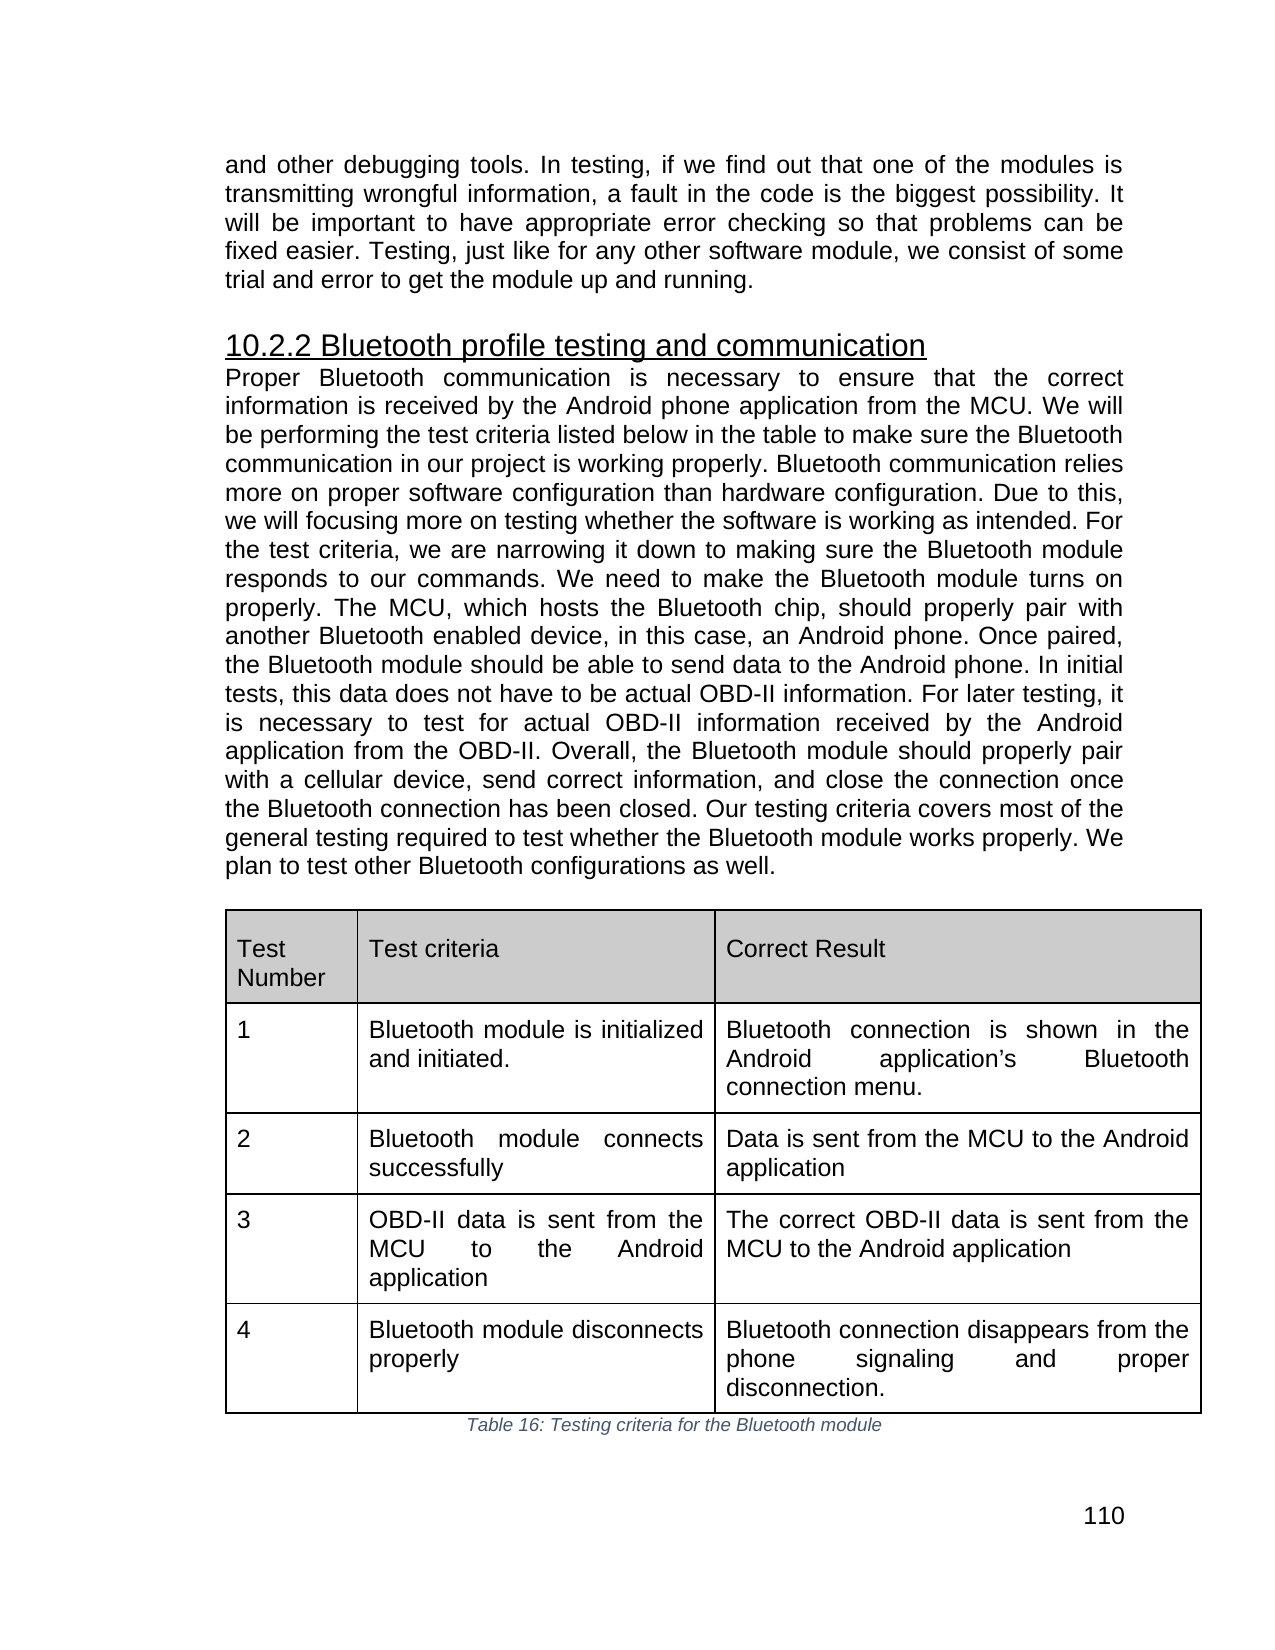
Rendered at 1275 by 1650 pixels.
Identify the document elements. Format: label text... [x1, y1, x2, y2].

table_header Test criteria [358, 911, 714, 1002]
table_cell Bluetooth module is initialized and initiated. [358, 1004, 714, 1112]
table_cell 4 [227, 1304, 357, 1412]
table_cell 2 [227, 1114, 357, 1193]
table_cell 3 [227, 1195, 357, 1303]
table_header Test Number [227, 911, 357, 1002]
table_cell OBD-II data is sent from the MCU to the Android application [358, 1195, 714, 1303]
table_cell 1 [227, 1004, 357, 1112]
subtitle 10.2.2 Bluetooth profile testing and communication [225, 327, 1125, 363]
table_cell Bluetooth connection is shown in the Android application’s Bluetooth connection menu. [716, 1004, 1200, 1112]
table_cell Bluetooth module disconnects properly [358, 1304, 714, 1412]
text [225, 150, 1125, 294]
table_cell The correct OBD-II data is sent from the MCU to the Android application [716, 1195, 1200, 1303]
table_cell Data is sent from the MCU to the Android application [716, 1114, 1200, 1193]
table_header Correct Result [716, 911, 1200, 1002]
text Proper Bluetooth communication is necessary to ensure that the correct information is received by the Android phone application from the MCU. We will be performing the test criteria listed below in the table to make sure the Bluetooth communication in our project is working properly. Bluetooth communication relies more on proper software configuration than hardware configuration. Due to this, we will focusing more on testing whether the software is working as intended. For the test criteria, we are narrowing it down to making sure the Bluetooth module responds to our commands. We need to make the Bluetooth module turns on properly. The MCU, which hosts the Bluetooth chip, should properly pair with another Bluetooth enabled device, in this case, an Android phone. Once paired, the Bluetooth module should be able to send data to the Android phone. In initial tests, this data does not have to be actual OBD-II information. For later testing, it is necessary to test for actual OBD-II information received by the Android application from the OBD-II. Overall, the Bluetooth module should properly pair with a cellular device, send correct information, and close the connection once the Bluetooth connection has been closed. Our testing criteria covers most of the general testing required to test whether the Bluetooth module works properly. We plan to test other Bluetooth configurations as well. [225, 363, 1125, 880]
table_cell Bluetooth module connects successfully [358, 1114, 714, 1193]
table_cell Bluetooth connection disappears from the phone signaling and proper disconnection. [716, 1304, 1200, 1412]
